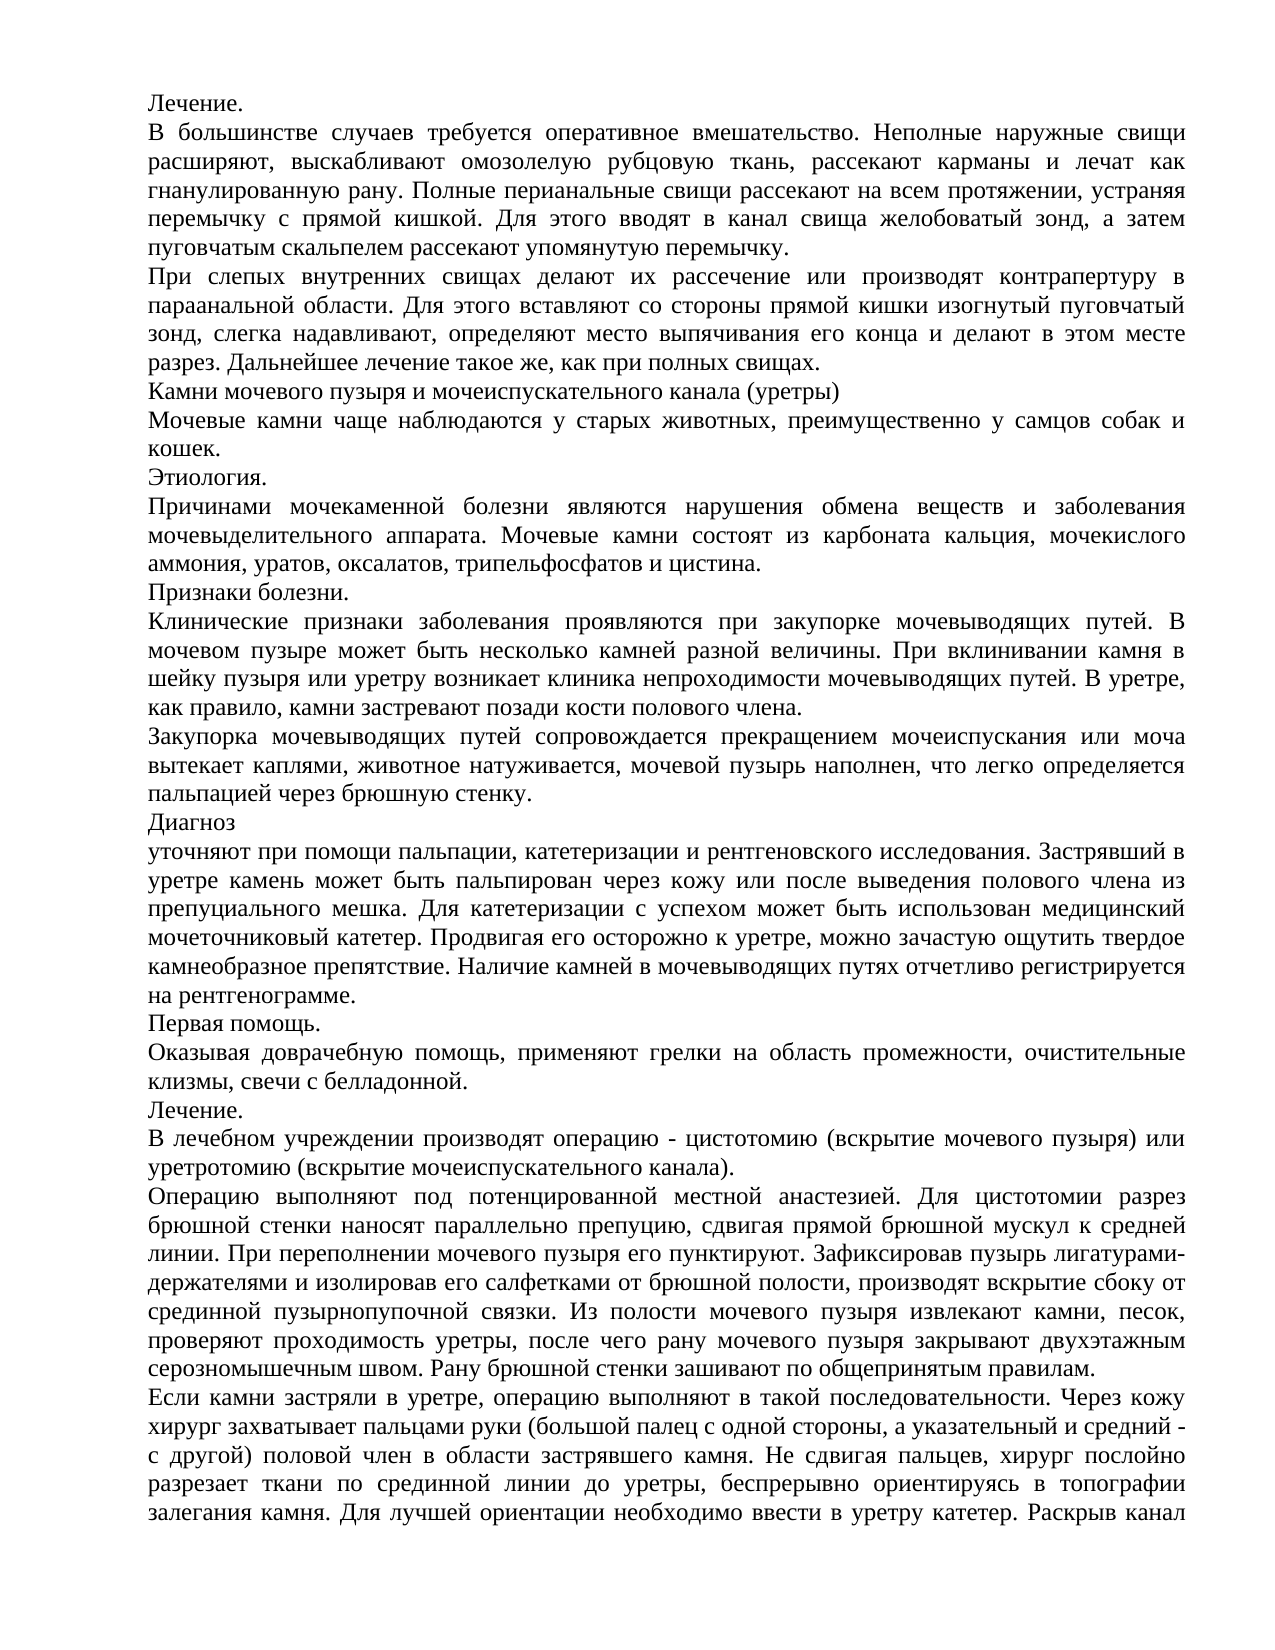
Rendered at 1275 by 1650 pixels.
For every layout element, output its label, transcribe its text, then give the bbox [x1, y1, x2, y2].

text уточняют при помощи пальпации, катетеризации и рентгеновского исследования. Застрявший в уретре камень может быть пальпирован через кожу или после выведения полового члена из препуциального мешка. Для катетеризации с успехом может быть использован медицинский мочеточниковый катетер. Продвигая его осторожно к уретре, можно зачастую ощутить твердое камнеобразное препятствие. Наличие камней в мочевыводящих путях отчетливо регистрируется на рентгенограмме. [148, 836, 1186, 1008]
text Лечение. [148, 1095, 1186, 1123]
text Диагноз [148, 807, 1186, 836]
text Операцию выполняют под потенцированной местной анастезией. Для цистотомии разрез брюшной стенки наносят параллельно препуцию, сдвигая прямой брюшной мускул к средней линии. При переполнении мочевого пузыря его пунктируют. Зафиксировав пузырь лигатурами-держателями и изолировав его салфетками от брюшной полости, производят вскрытие сбоку от срединной пузырнопупочной связки. Из полости мочевого пузыря извлекают камни, песок, проверяют проходимость уретры, после чего рану мочевого пузыря закрывают двухэтажным серозномышечным швом. Рану брюшной стенки зашивают по общепринятым правилам. [148, 1181, 1186, 1382]
text Оказывая доврачебную помощь, применяют грелки на область промежности, очистительные клизмы, свечи с белладонной. [148, 1037, 1186, 1095]
text Закупорка мочевыводящих путей сопровождается прекращением мочеиспускания или моча вытекает каплями, животное натуживается, мочевой пузырь наполнен, что легко определяется пальпацией через брюшную стенку. [148, 721, 1186, 807]
text В лечебном учреждении производят операцию - цистотомию (вскрытие мочевого пузыря) или уретротомию (вскрытие мочеиспускательного канала). [148, 1123, 1186, 1181]
text Мочевые камни чаще наблюдаются у старых животных, преимущественно у самцов собак и кошек. [148, 405, 1186, 462]
text Камни мочевого пузыря и мочеиспускательного канала (уретры) [148, 376, 1186, 405]
text Клинические признаки заболевания проявляются при закупорке мочевыводящих путей. В мочевом пузыре может быть несколько камней разной величины. При вклинивании камня в шейку пузыря или уретру возникает клиника непроходимости мочевыводящих путей. В уретре, как правило, камни застревают позади кости полового члена. [148, 606, 1186, 721]
text Лечение. [148, 88, 1186, 117]
text Причинами мочекаменной болезни являются нарушения обмена веществ и заболевания мочевыделительного аппарата. Мочевые камни состоят из карбоната кальция, мочекислого аммония, уратов, оксалатов, трипельфосфатов и цистина. [148, 491, 1186, 577]
text В большинстве случаев требуется оперативное вмешательство. Неполные наружные свищи расширяют, выскабливают омозолелую рубцовую ткань, рассекают карманы и лечат как гнанулированную рану. Полные перианальные свищи рассекают на всем протяжении, устраняя перемычку с прямой кишкой. Для этого вводят в канал свища желобоватый зонд, а затем пуговчатым скальпелем рассекают упомянутую перемычку. [148, 117, 1186, 261]
text Признаки болезни. [148, 577, 1186, 606]
text При слепых внутренних свищах делают их рассечение или производят контрапертуру в параанальной области. Для этого вставляют со стороны прямой кишки изогнутый пуговчатый зонд, слегка надавливают, определяют место выпячивания его конца и делают в этом месте разрез. Дальнейшее лечение такое же, как при полных свищах. [148, 261, 1186, 376]
text Этиология. [148, 462, 1186, 491]
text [148, 1382, 1186, 1526]
text Первая помощь. [148, 1008, 1186, 1037]
